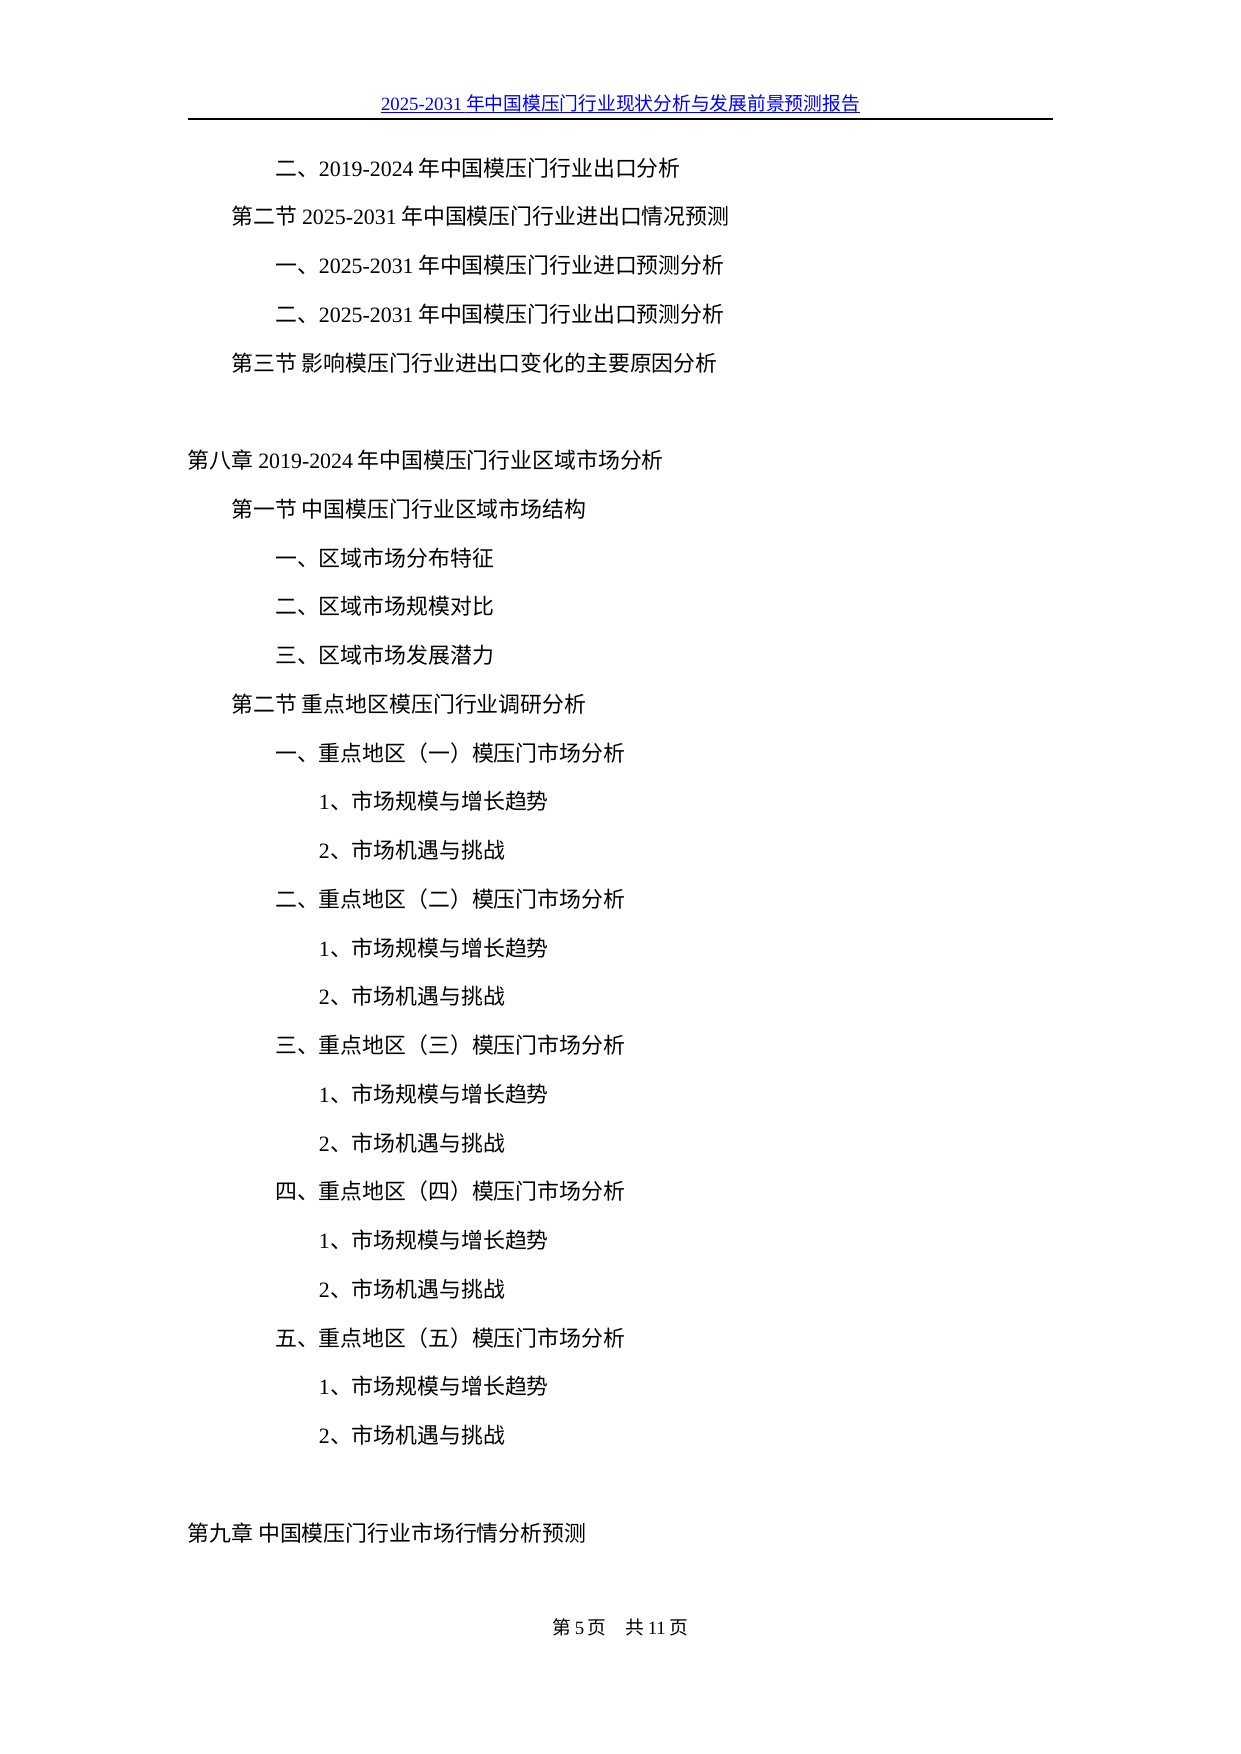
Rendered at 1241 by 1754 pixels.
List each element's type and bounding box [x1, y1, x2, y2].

text [187, 150, 1053, 1548]
